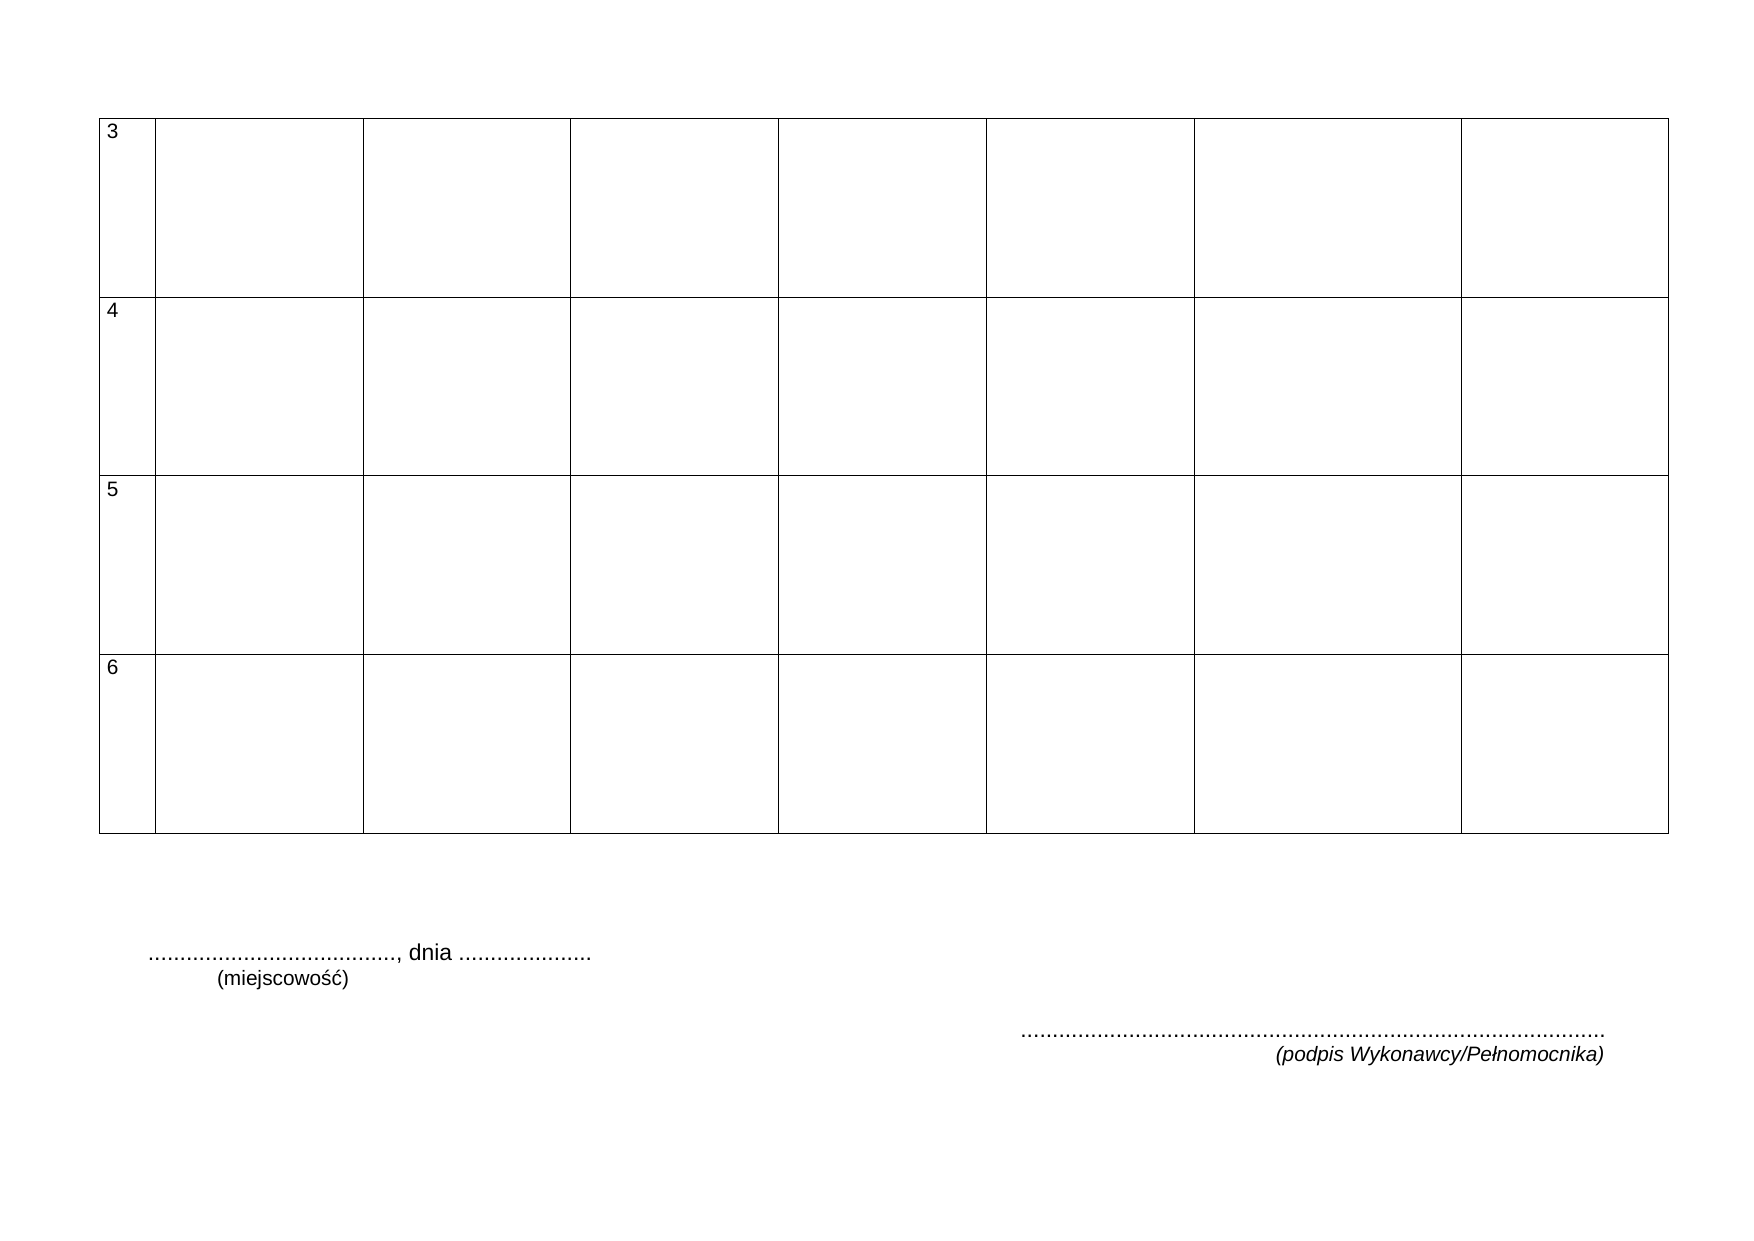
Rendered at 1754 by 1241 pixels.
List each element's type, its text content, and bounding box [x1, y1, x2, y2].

text ......................................., dnia ..................... [148, 939, 1606, 966]
table_cell [571, 119, 778, 297]
table_cell [1195, 298, 1461, 475]
table_cell [364, 119, 570, 297]
table_cell [1195, 119, 1461, 297]
table_cell [156, 476, 363, 654]
table_cell [364, 298, 570, 475]
table_cell [364, 476, 570, 654]
table_cell [779, 298, 986, 475]
table_cell 3 [100, 119, 155, 297]
table_cell [779, 655, 986, 833]
table_cell [987, 476, 1194, 654]
text ............................................................................................ [148, 1016, 1606, 1042]
table_cell [987, 119, 1194, 297]
table_cell [1462, 298, 1668, 475]
table_cell [1462, 119, 1668, 297]
table_cell [1195, 476, 1461, 654]
table_cell [156, 298, 363, 475]
table_cell [1195, 655, 1461, 833]
table_cell 4 [100, 298, 155, 475]
table_cell [987, 655, 1194, 833]
table_cell [987, 298, 1194, 475]
table_cell [156, 655, 363, 833]
table_cell [364, 655, 570, 833]
table_cell 6 [100, 655, 155, 833]
table_cell [156, 119, 363, 297]
table_cell [571, 298, 778, 475]
table_cell [1462, 655, 1668, 833]
table_cell [779, 119, 986, 297]
table_cell [571, 655, 778, 833]
text (podpis Wykonawcy/Pełnomocnika) [590, 1042, 1606, 1066]
table_cell [571, 476, 778, 654]
table_cell 5 [100, 476, 155, 654]
table_cell [1462, 476, 1668, 654]
table_cell [779, 476, 986, 654]
text (miejscowość) [148, 966, 1606, 989]
